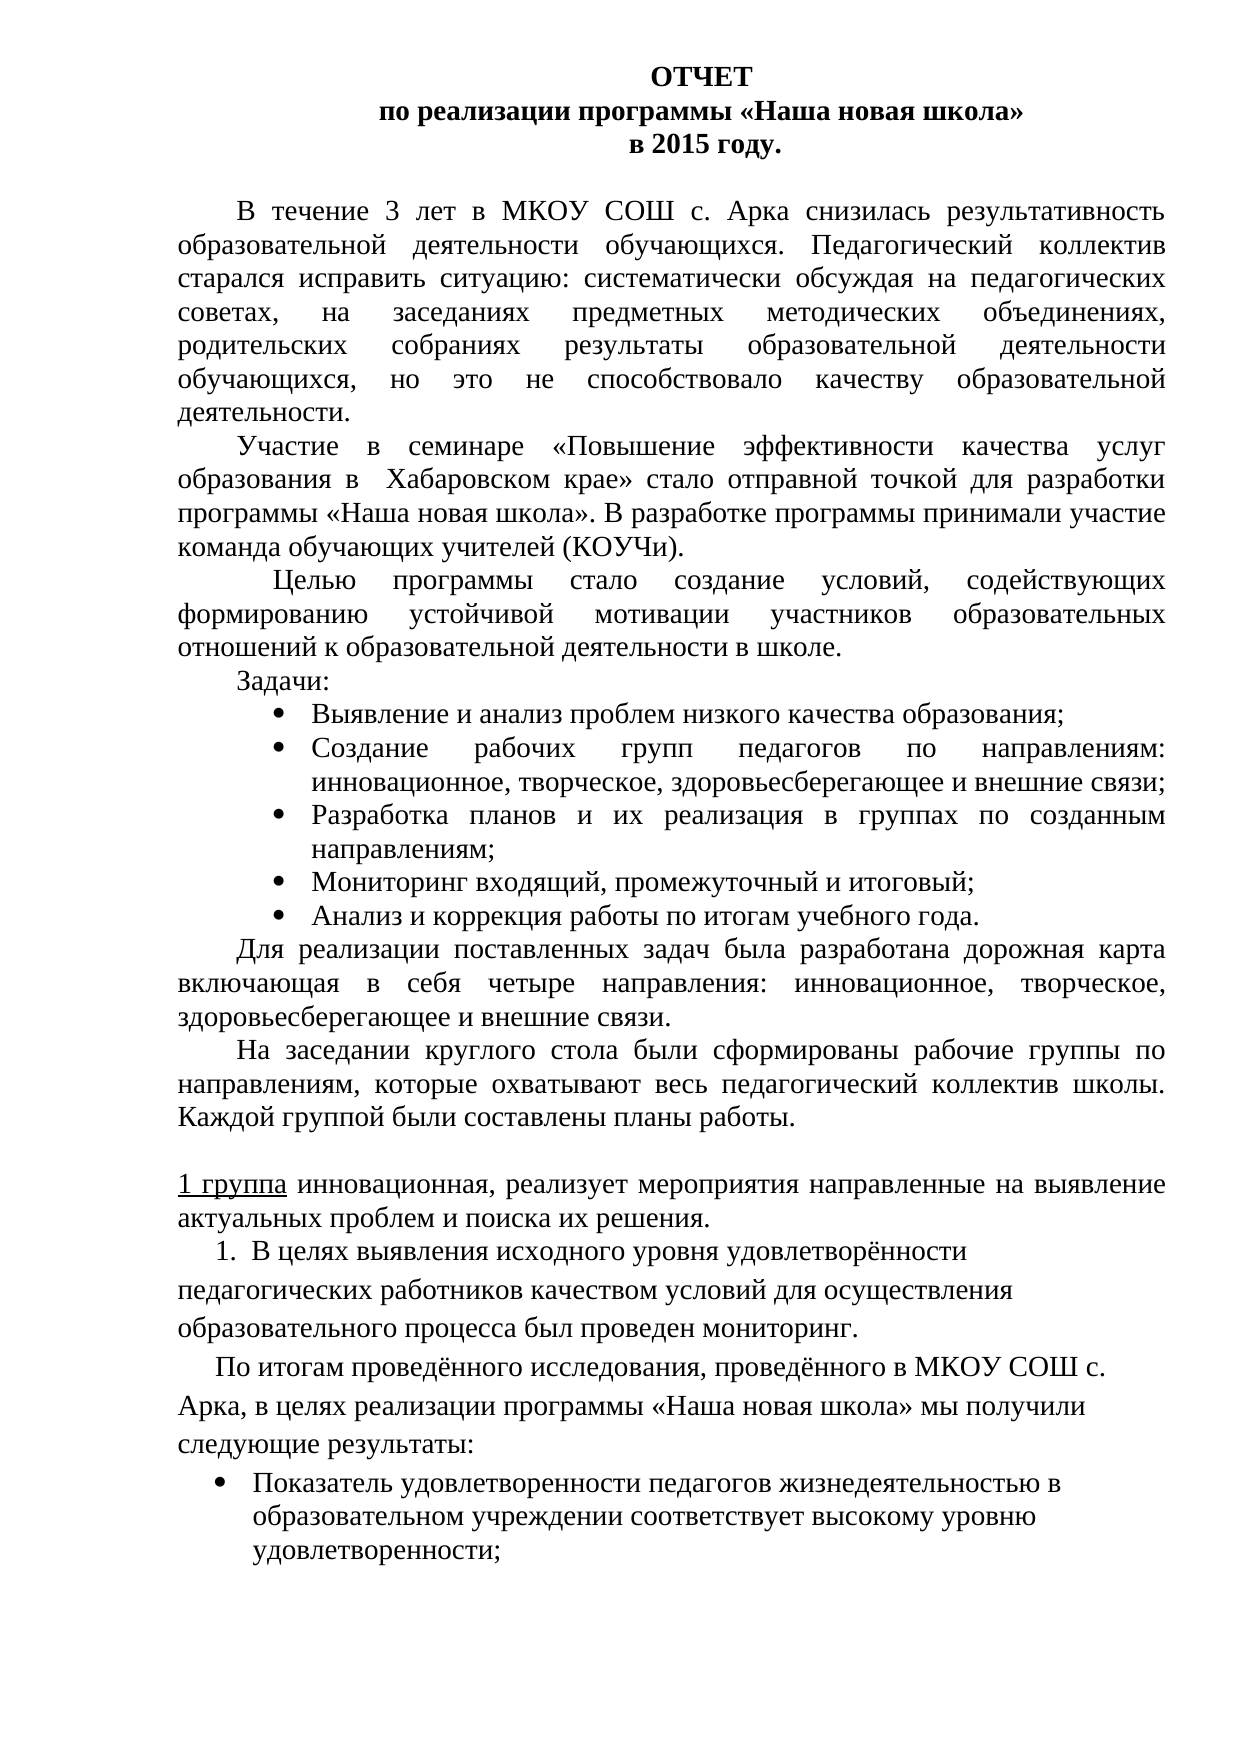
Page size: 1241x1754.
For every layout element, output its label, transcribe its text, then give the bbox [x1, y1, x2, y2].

text по реализации программы «Наша новая школа» [177, 93, 1167, 126]
list В целях выявления исходного уровня удовлетворённости педагогических работников качеством условий для осуществления образовательного процесса был проведен мониторинг. [177, 1233, 1167, 1344]
text ОТЧЕТ [177, 59, 1167, 93]
text 1 группа инновационная, реализует мероприятия направленные на выявление актуальных проблем и поиска их решения. [177, 1166, 1167, 1233]
text Задачи: [177, 663, 1167, 696]
list Мониторинг входящий, промежуточный и итоговый; [274, 864, 1167, 898]
text На заседании круглого стола были сформированы рабочие группы по направлениям, которые охватывают весь педагогический коллектив школы. Каждой группой были составлены планы работы. [177, 1032, 1167, 1133]
list Показатель удовлетворенности педагогов жизнедеятельностью в образовательном учреждении соответствует высокому уровню удовлетворенности; [215, 1465, 1167, 1566]
list Создание рабочих групп педагогов по направлениям: инновационное, творческое, здоровьесберегающее и внешние связи; [274, 730, 1167, 797]
list Выявление и анализ проблем низкого качества образования; [274, 696, 1167, 730]
list Разработка планов и их реализация в группах по созданным направлениям; [274, 797, 1167, 864]
text В течение 3 лет в МКОУ СОШ с. Арка снизилась результативность образовательной деятельности обучающихся. Педагогический коллектив старался исправить ситуацию: систематически обсуждая на педагогических советах, на заседаниях предметных методических объединениях, родительских собраниях результаты образовательной деятельности обучающихся, но это не способствовало качеству образовательной деятельности. [177, 193, 1167, 428]
text Участие в семинаре «Повышение эффективности качества услуг образования в Хабаровском крае» стало отправной точкой для разработки программы «Наша новая школа». В разработке программы принимали участие команда обучающих учителей (КОУЧи). [177, 428, 1167, 562]
text По итогам проведённого исследования, проведённого в МКОУ СОШ с. Арка, в целях реализации программы «Наша новая школа» мы получили следующие результаты: [177, 1349, 1167, 1460]
text Для реализации поставленных задач была разработана дорожная карта включающая в себя четыре направления: инновационное, творческое, здоровьесберегающее и внешние связи. [177, 932, 1167, 1032]
text в 2015 году. [177, 126, 1167, 160]
list Анализ и коррекция работы по итогам учебного года. [274, 898, 1167, 932]
text Целью программы стало создание условий, содействующих формированию устойчивой мотивации участников образовательных отношений к образовательной деятельности в школе. [177, 562, 1167, 663]
